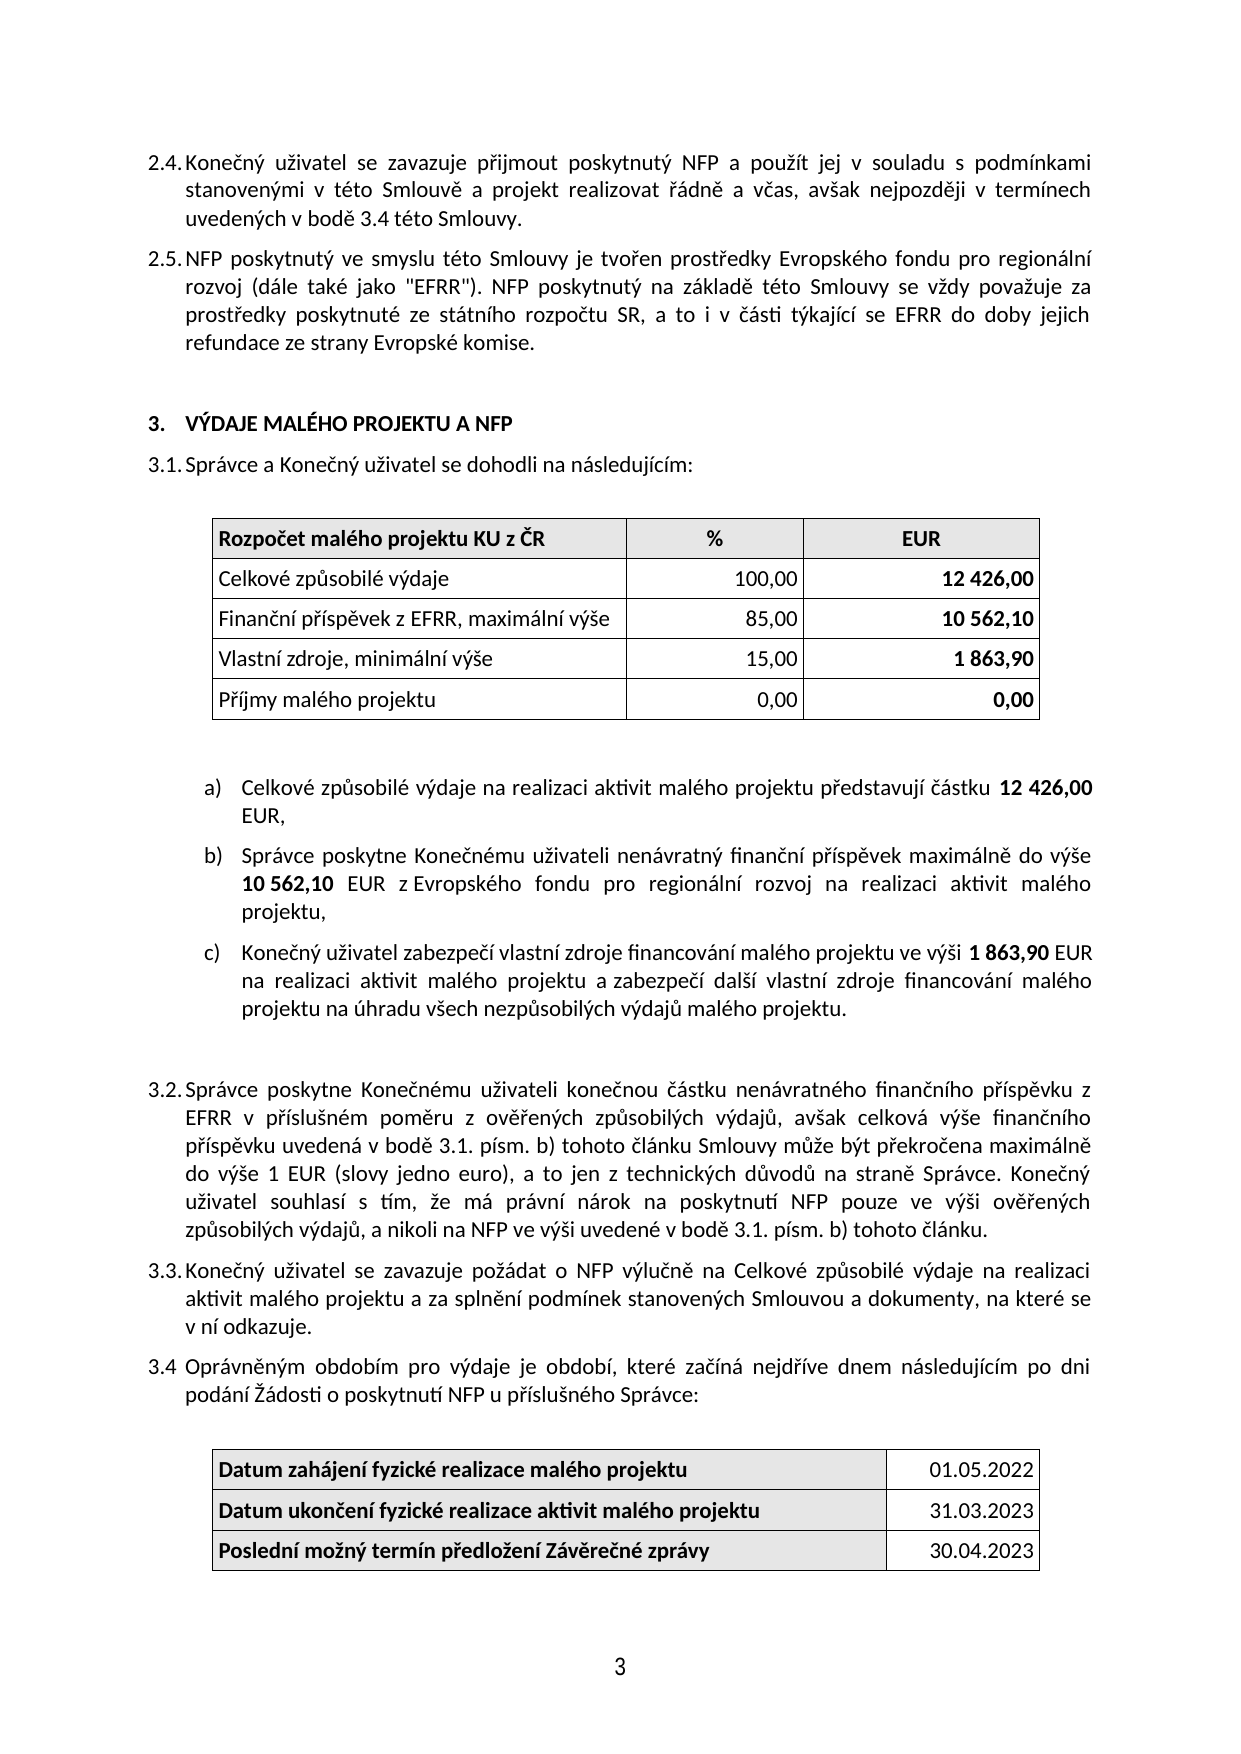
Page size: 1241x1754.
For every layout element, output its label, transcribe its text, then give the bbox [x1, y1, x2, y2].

list Oprávněným obdobím pro výdaje je období, které začíná nejdříve dnem následujícím po dni podání Žádosti o poskytnutí NFP u příslušného Správce: [148, 1352, 1093, 1408]
list Celkové způsobilé výdaje na realizaci aktivit malého projektu představují částku 12 426,00 EUR, [204, 773, 1093, 829]
list Správce a Konečný uživatel se dohodli na následujícím: [148, 450, 1093, 478]
list Konečný uživatel se zavazuje požádat o NFP výlučně na Celkové způsobilé výdaje na realizaci aktivit malého projektu a za splnění podmínek stanovených Smlouvou a dokumenty, na které se v ní odkazuje. [148, 1256, 1093, 1340]
table_header EUR [804, 519, 1039, 558]
table_cell 30.04.2023 [887, 1531, 1039, 1570]
table_cell 12 426,00 [804, 559, 1039, 598]
table_header Rozpočet malého projektu KU z ČR [213, 519, 626, 558]
table_cell Poslední možný termín předložení Závěrečné zprávy [213, 1531, 886, 1570]
list Správce poskytne Konečnému uživateli nenávratný finanční příspěvek maximálně do výše 10 562,10 EUR z Evropského fondu pro regionální rozvoj na realizaci aktivit malého projektu, [204, 841, 1093, 926]
table_cell 100,00 [627, 559, 803, 598]
table_cell Finanční příspěvek z EFRR, maximální výše [213, 599, 626, 638]
table_header 01.05.2022 [887, 1450, 1039, 1489]
table_cell 85,00 [627, 599, 803, 638]
table_cell Datum ukončení fyzické realizace aktivit malého projektu [213, 1490, 886, 1530]
table_cell 31.03.2023 [887, 1490, 1039, 1530]
list Konečný uživatel se zavazuje přijmout poskytnutý NFP a použít jej v souladu s podmínkami stanovenými v této Smlouvě a projekt realizovat řádně a včas, avšak nejpozději v termínech uvedených v bodě 3.4 této Smlouvy. [148, 148, 1093, 232]
list Konečný uživatel zabezpečí vlastní zdroje financování malého projektu ve výši 1 863,90 EUR na realizaci aktivit malého projektu a zabezpečí další vlastní zdroje financování malého projektu na úhradu všech nezpůsobilých výdajů malého projektu. [204, 938, 1093, 1022]
list NFP poskytnutý ve smyslu této Smlouvy je tvořen prostředky Evropského fondu pro regionální rozvoj (dále také jako "EFRR"). NFP poskytnutý na základě této Smlouvy se vždy považuje za prostředky poskytnuté ze státního rozpočtu SR, a to i v části týkající se EFRR do doby jejich refundace ze strany Evropské komise. [148, 244, 1093, 356]
subtitle VÝDAJE MALÉHO PROJEKTU A NFP [148, 409, 1093, 437]
table_cell 0,00 [627, 679, 803, 719]
table_cell 0,00 [804, 679, 1039, 719]
table_cell Celkové způsobilé výdaje [213, 559, 626, 598]
table_cell Příjmy malého projektu [213, 679, 626, 719]
table_cell 15,00 [627, 639, 803, 678]
table_cell 1 863,90 [804, 639, 1039, 678]
table_cell 10 562,10 [804, 599, 1039, 638]
table_header % [627, 519, 803, 558]
list Správce poskytne Konečnému uživateli konečnou částku nenávratného finančního příspěvku z EFRR v příslušném poměru z ověřených způsobilých výdajů, avšak celková výše finančního příspěvku uvedená v bodě 3.1. písm. b) tohoto článku Smlouvy může být překročena maximálně do výše 1 EUR (slovy jedno euro), a to jen z technických důvodů na straně Správce. Konečný uživatel souhlasí s tím, že má právní nárok na poskytnutí NFP pouze ve výši ověřených způsobilých výdajů, a nikoli na NFP ve výši uvedené v bodě 3.1. písm. b) tohoto článku. [148, 1075, 1093, 1243]
table_cell Vlastní zdroje, minimální výše [213, 639, 626, 678]
table_header Datum zahájení fyzické realizace malého projektu [213, 1450, 886, 1489]
